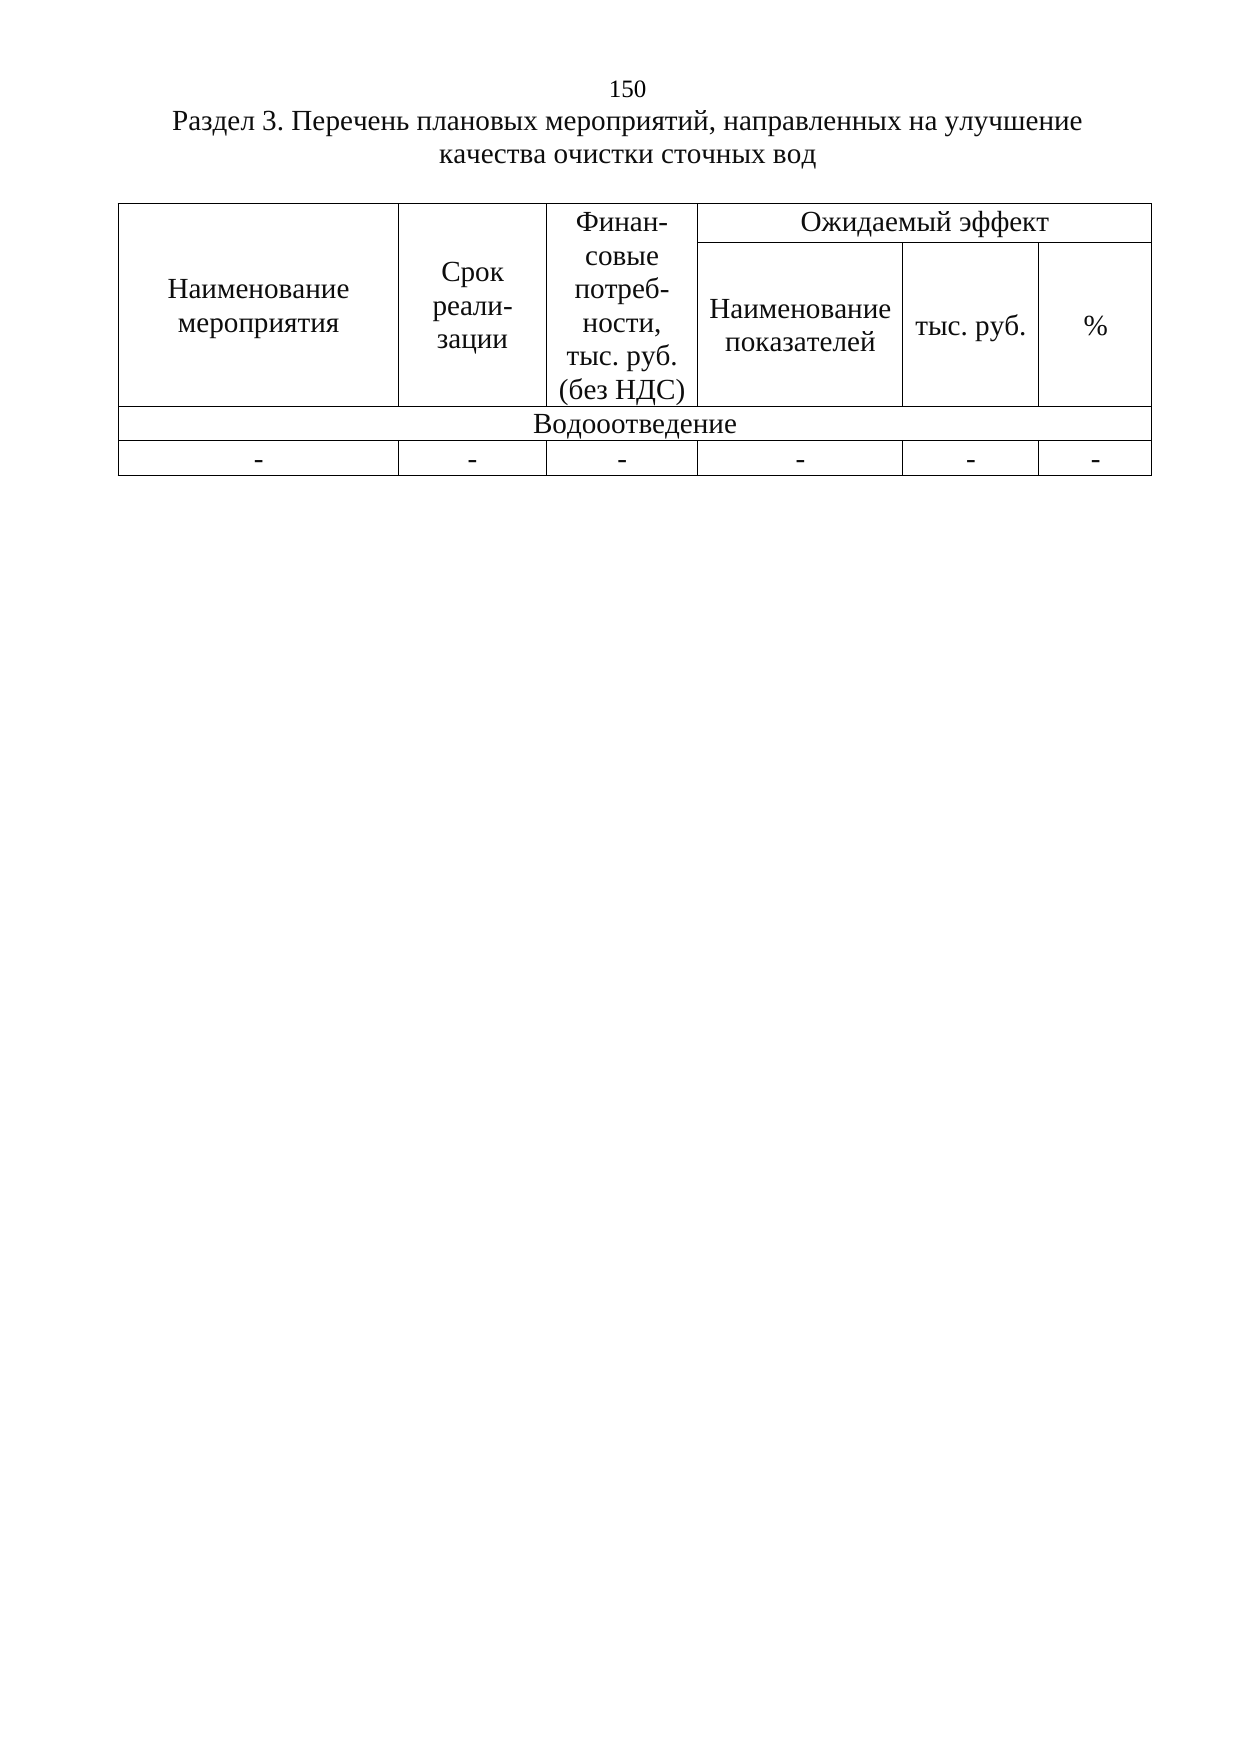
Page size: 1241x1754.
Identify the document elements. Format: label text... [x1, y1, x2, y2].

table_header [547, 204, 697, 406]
text Раздел 3. Перечень плановых мероприятий, направленных на улучшение качества очистки сточных вод [162, 103, 1092, 170]
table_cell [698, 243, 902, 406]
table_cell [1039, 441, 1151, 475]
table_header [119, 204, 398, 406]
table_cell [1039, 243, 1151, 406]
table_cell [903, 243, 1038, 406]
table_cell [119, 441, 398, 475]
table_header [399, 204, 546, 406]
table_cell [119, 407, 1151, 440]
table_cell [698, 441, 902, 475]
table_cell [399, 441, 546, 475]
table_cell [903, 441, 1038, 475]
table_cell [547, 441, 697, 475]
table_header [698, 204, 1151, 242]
